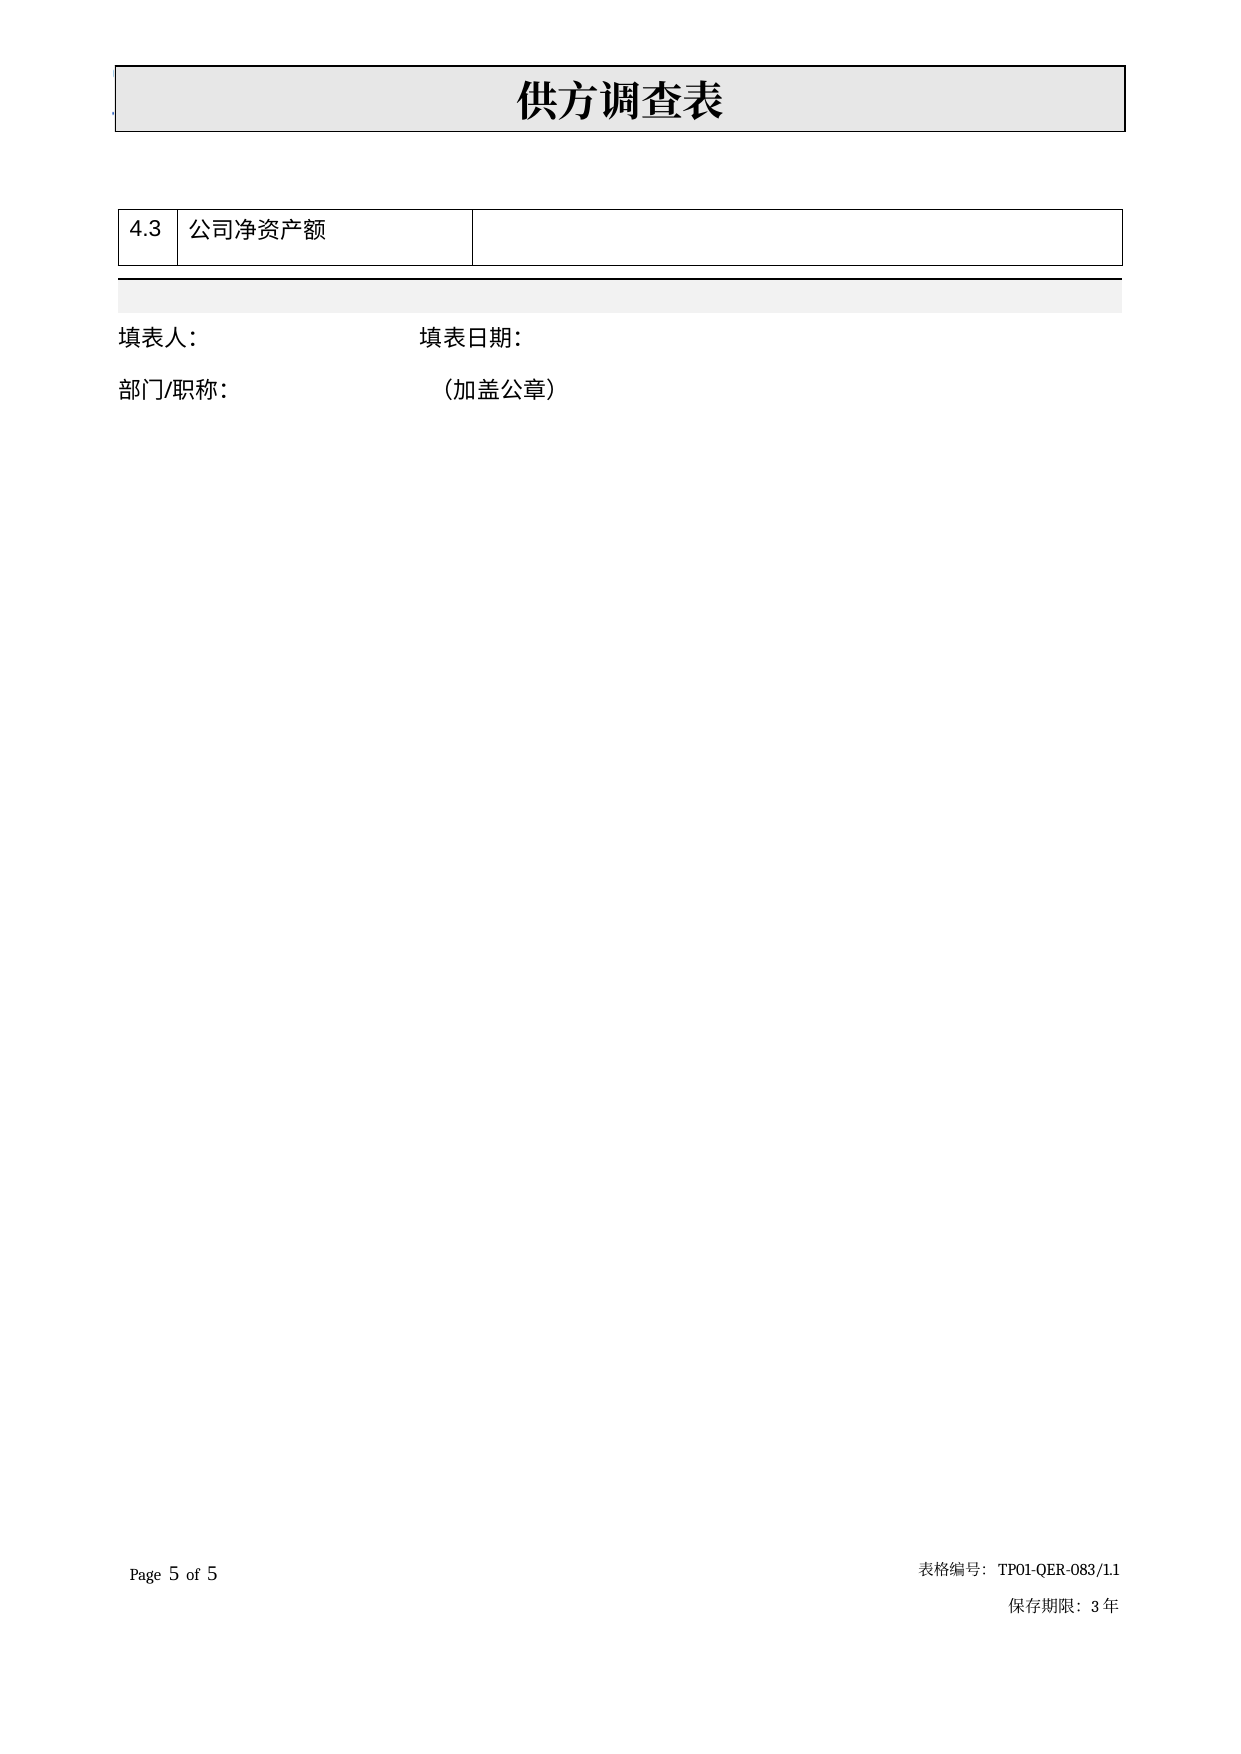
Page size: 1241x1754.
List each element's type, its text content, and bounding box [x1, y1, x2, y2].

text 填表人： 填表日期： [118, 319, 1122, 353]
table_cell 公司净资产额 [178, 210, 472, 265]
table_cell 4.3 [119, 210, 177, 265]
text 部门/职称： （加盖公章） [118, 372, 1122, 405]
table_cell [473, 210, 1122, 265]
